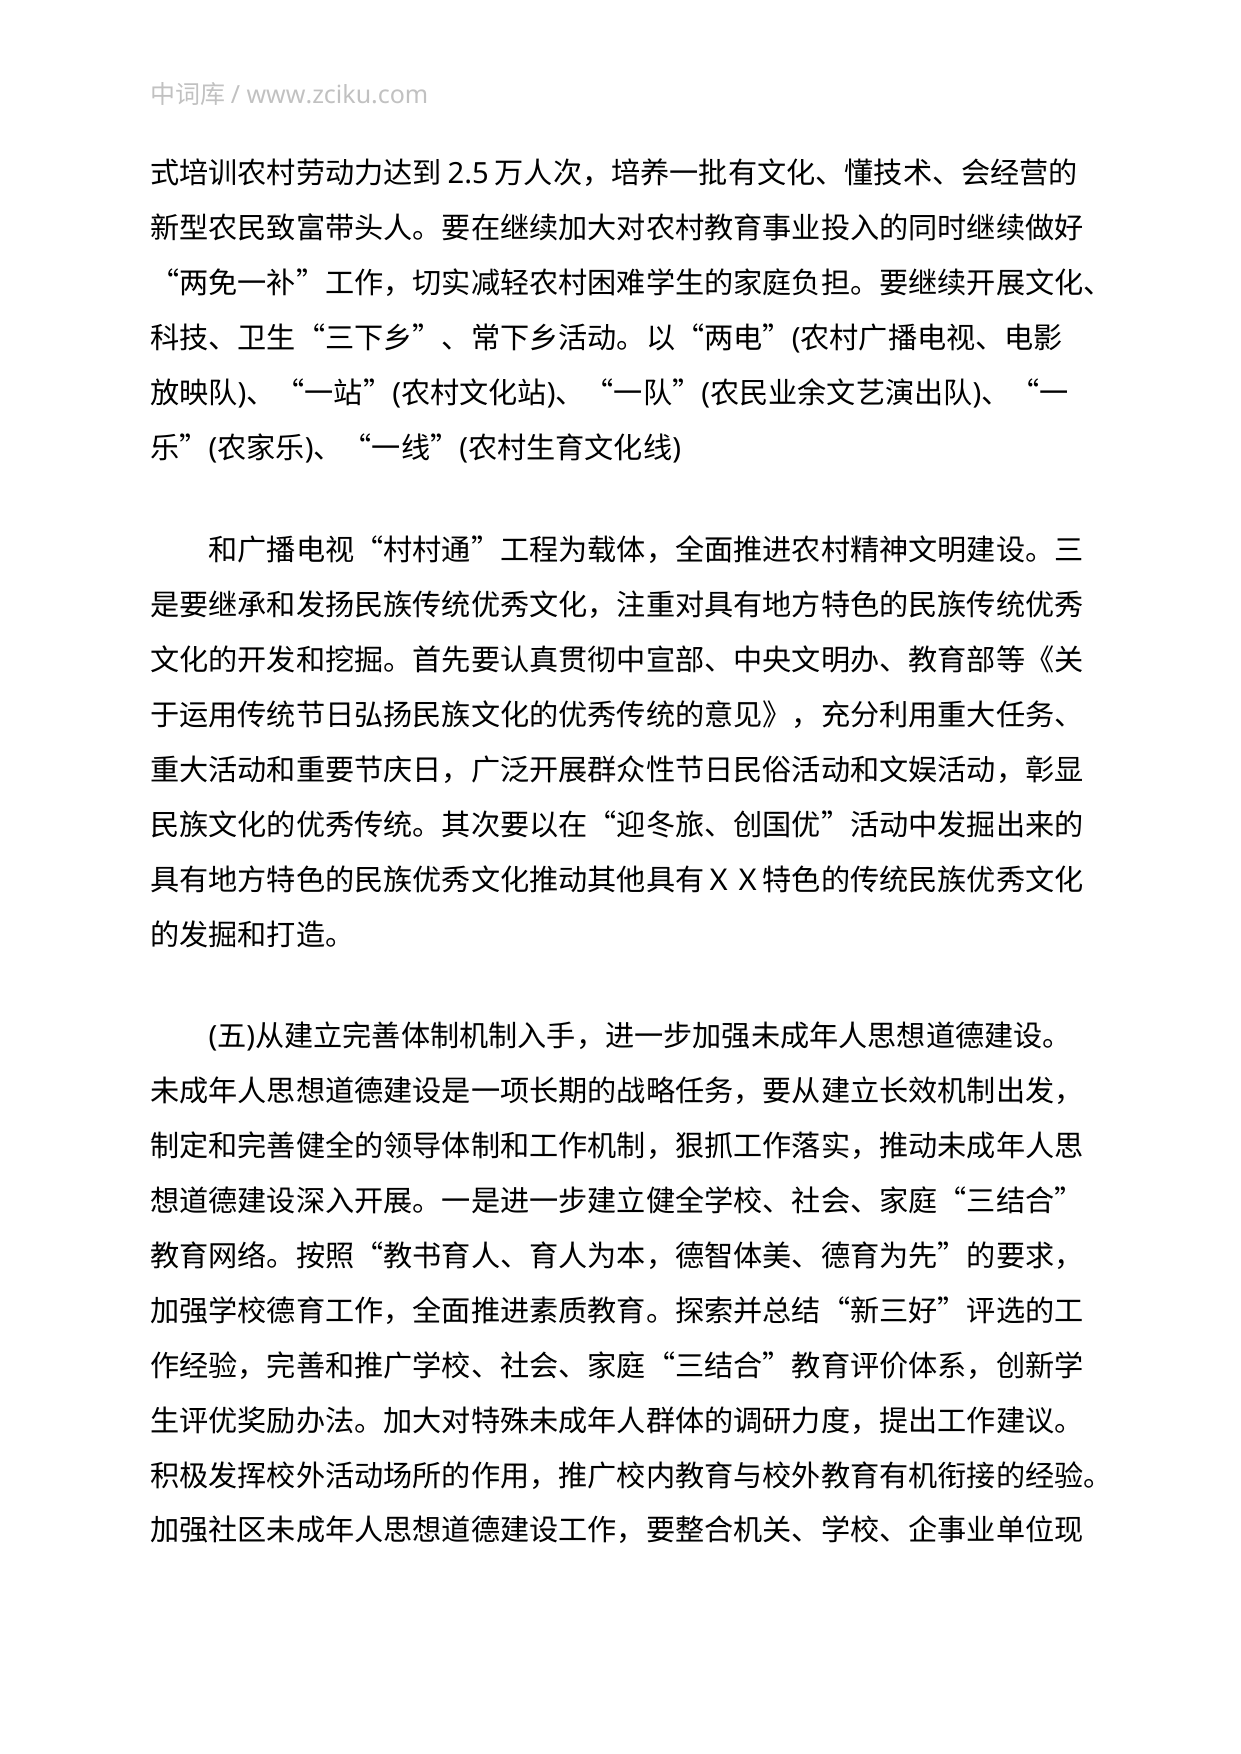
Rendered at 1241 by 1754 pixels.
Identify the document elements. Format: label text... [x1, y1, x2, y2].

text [150, 150, 1090, 467]
text 和广播电视“村村通”工程为载体，全面推进农村精神文明建设。三是要继承和发扬民族传统优秀文化，注重对具有地方特色的民族传统优秀文化的开发和挖掘。首先要认真贯彻中宣部、中央文明办、教育部等《关于运用传统节日弘扬民族文化的优秀传统的意见》，充分利用重大任务、重大活动和重要节庆日，广泛开展群众性节日民俗活动和文娱活动，彰显民族文化的优秀传统。其次要以在“迎冬旅、创国优”活动中发掘出来的具有地方特色的民族优秀文化推动其他具有ＸＸ特色的传统民族优秀文化的发掘和打造。 [150, 527, 1090, 953]
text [150, 1013, 1090, 1549]
